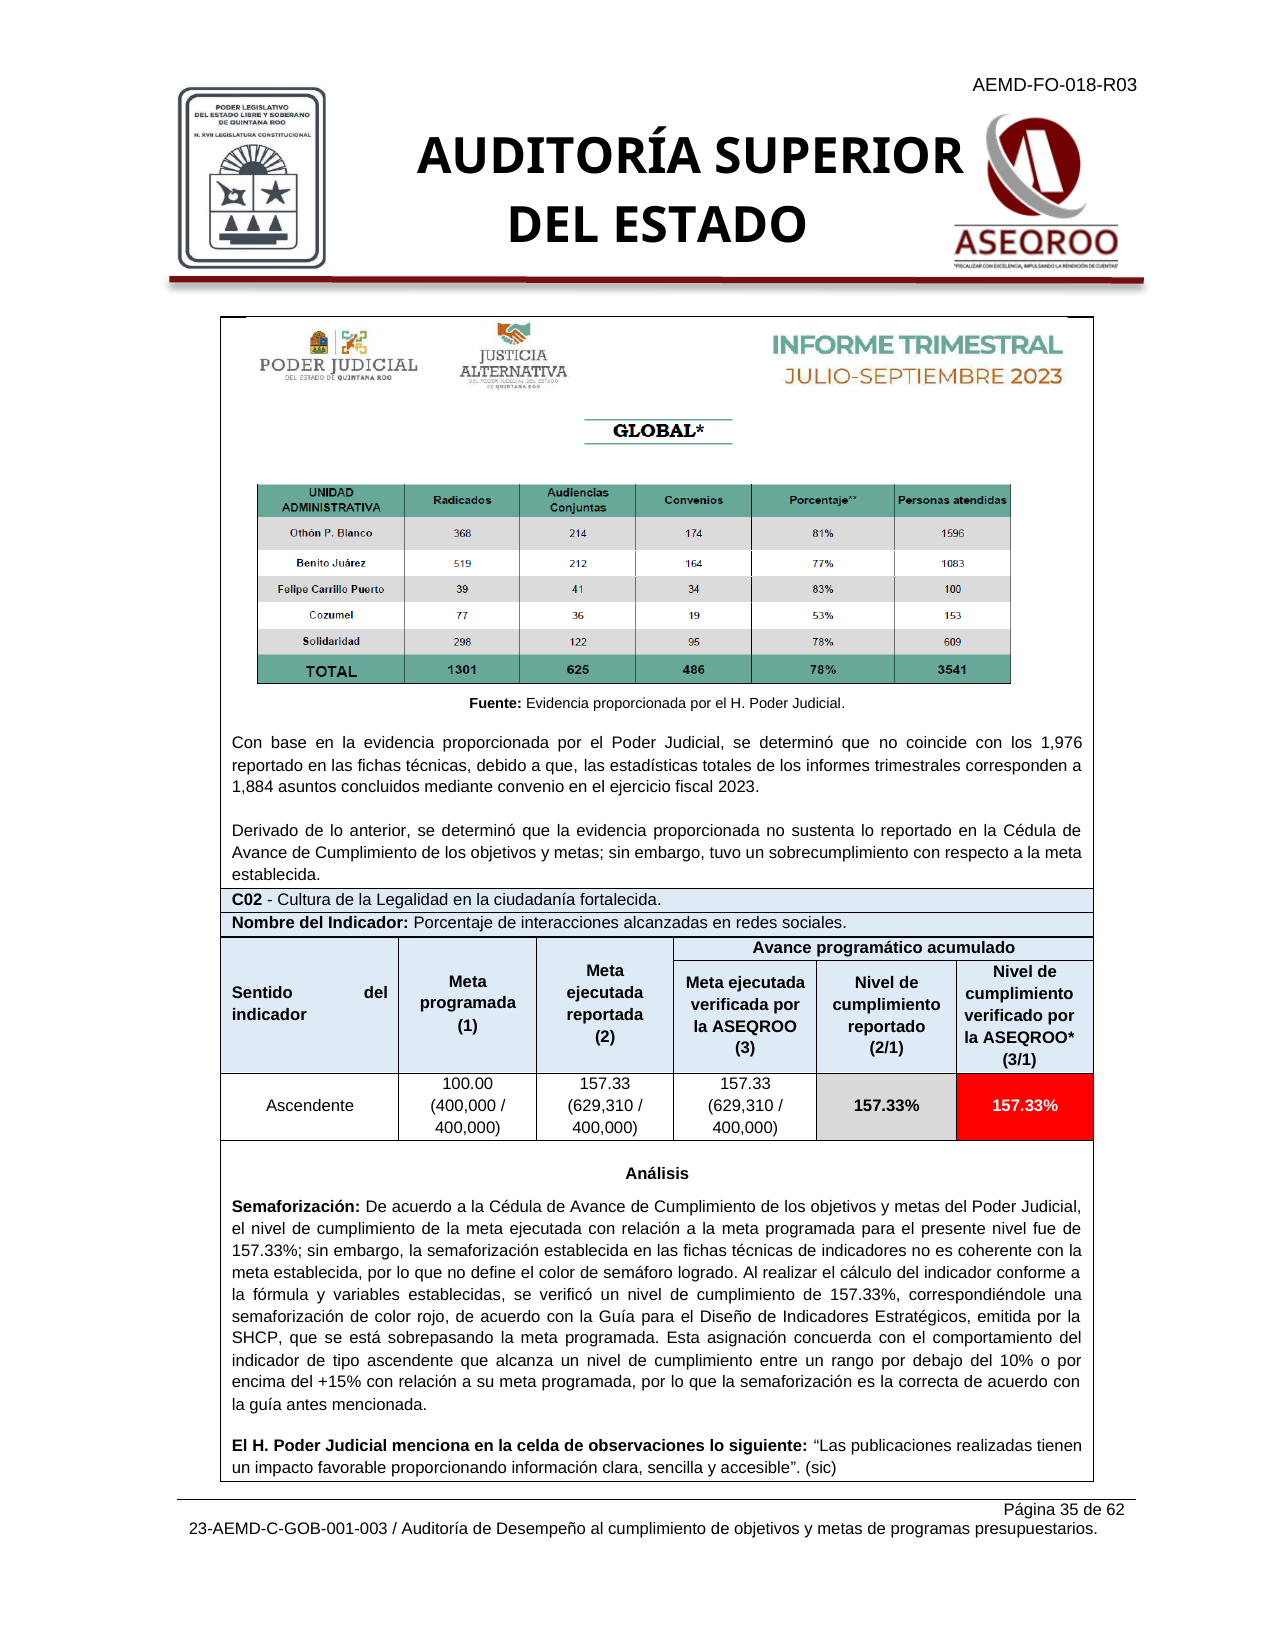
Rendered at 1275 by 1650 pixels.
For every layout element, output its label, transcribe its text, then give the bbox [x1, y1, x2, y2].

picture [177, 85, 326, 269]
table_cell Meta programada (1) [399, 938, 536, 1072]
table_cell Avance programático acumulado [674, 938, 1093, 960]
table_cell C02 - Cultura de la Legalidad en la ciudadanía fortalecida. [221, 889, 1093, 912]
picture [246, 317, 1068, 691]
table_cell Ascendente [221, 1074, 398, 1140]
picture [954, 114, 1118, 269]
table_cell Meta ejecutada reportada (2) [537, 938, 673, 1072]
table_cell Nivel de cumplimiento verificado por la ASEQROO* (3/1) [957, 961, 1093, 1072]
table_cell Nivel de cumplimiento reportado (2/1) [817, 961, 956, 1072]
table_cell Sentido del indicador [221, 938, 398, 1072]
table_cell 157.33 (629,310 / 400,000) [674, 1074, 816, 1140]
table_cell Nombre del Indicador: Porcentaje de interacciones alcanzadas en redes sociales. [221, 913, 1093, 936]
table_cell 157.33% [957, 1074, 1093, 1140]
table_cell Meta ejecutada verificada por la ASEQROO (3) [674, 961, 816, 1072]
table_cell 100.00 (400,000 / 400,000) [399, 1074, 536, 1140]
table_cell 157.33 (629,310 / 400,000) [537, 1074, 673, 1140]
table_cell 157.33% [817, 1074, 956, 1140]
